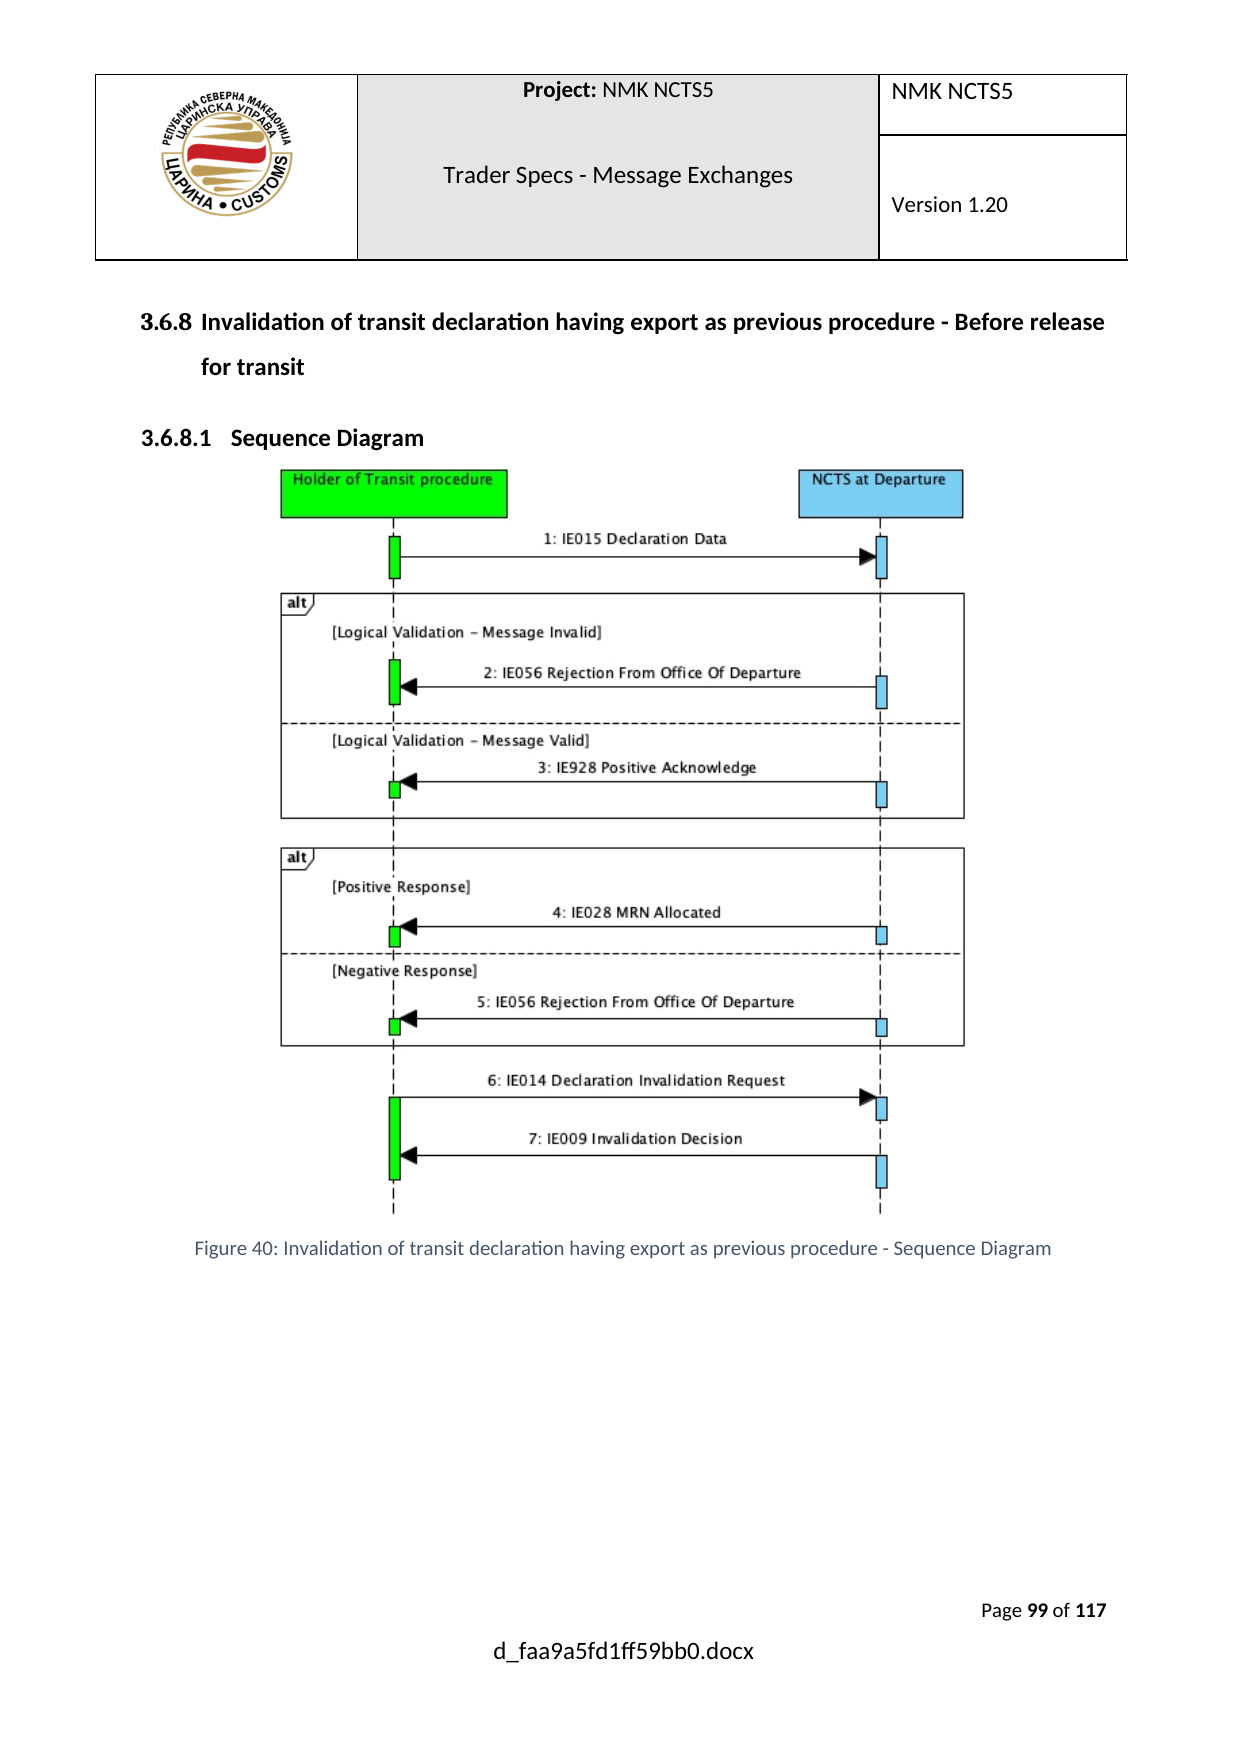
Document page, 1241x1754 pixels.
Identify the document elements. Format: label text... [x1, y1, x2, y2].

subtitle Invalidation of transit declaration having export as previous procedure - Before release for transit [141, 306, 1106, 382]
text Figure 40: Invalidation of transit declaration having export as previous procedure - Sequence Diagram [141, 1235, 1106, 1261]
subtitle Sequence Diagram [141, 422, 1106, 453]
picture [153, 78, 300, 228]
picture [278, 467, 969, 1220]
